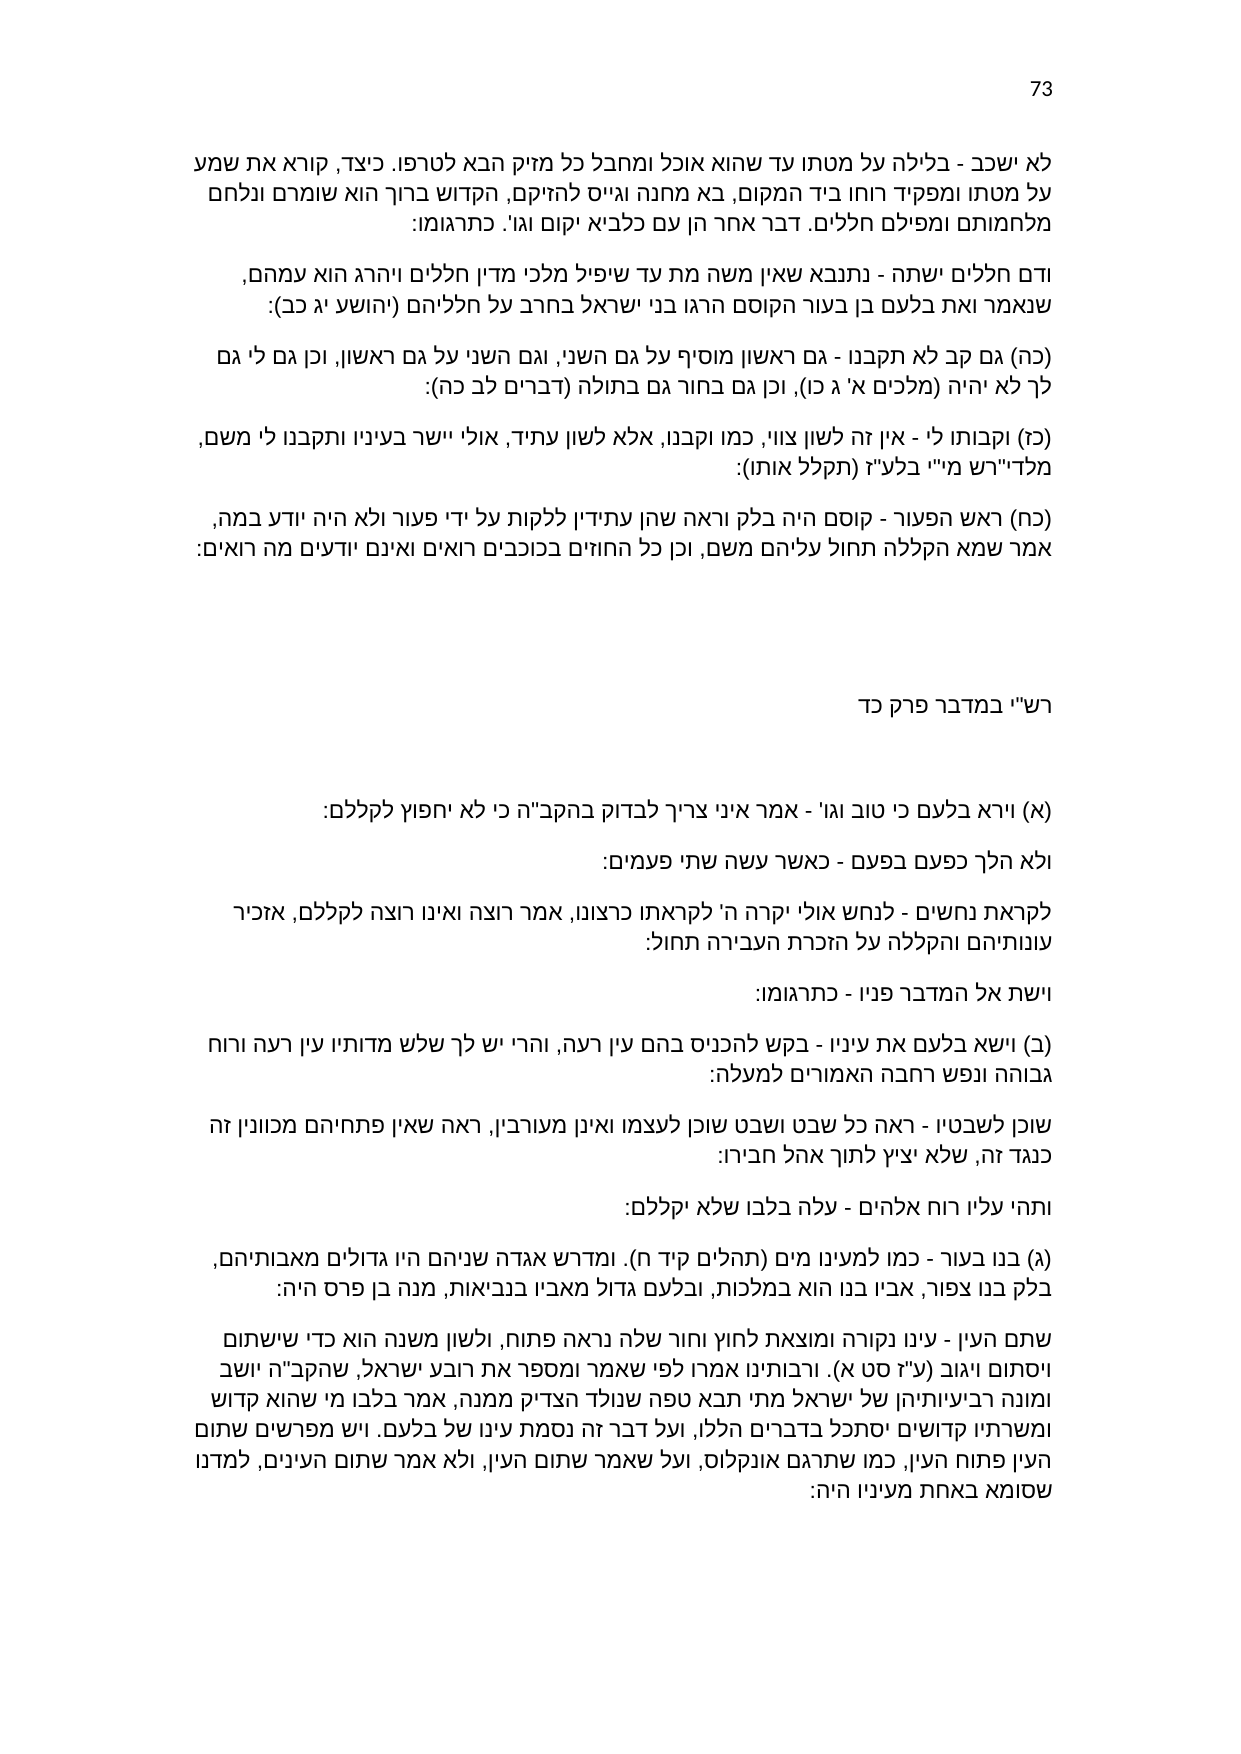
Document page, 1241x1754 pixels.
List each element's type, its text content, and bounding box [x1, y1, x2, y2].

text שתם העין - עינו נקורה ומוצאת לחוץ וחור שלה נראה פתוח, ולשון משנה הוא כדי שישתום ויסתום ויגוב (ע"ז סט א). ורבותינו אמרו לפי שאמר ומספר את רובע ישראל, שהקב"ה יושב ומונה רביעיותיהן של ישראל מתי תבא טפה שנולד הצדיק ממנה, אמר בלבו מי שהוא קדוש ומשרתיו קדושים יסתכל בדברים הללו, ועל דבר זה נסמת עינו של בלעם. ויש מפרשים שתום העין פתוח העין, כמו שתרגם אונקלוס, ועל שאמר שתום העין, ולא אמר שתום העינים, למדנו שסומא באחת מעיניו היה: [187, 1326, 1053, 1503]
text לקראת נחשים - לנחש אולי יקרה ה' לקראתו כרצונו, אמר רוצה ואינו רוצה לקללם, אזכיר עונותיהם והקללה על הזכרת העבירה תחול: [187, 899, 1053, 955]
text (כח) ראש הפעור - קוסם היה בלק וראה שהן עתידין ללקות על ידי פעור ולא היה יודע במה, אמר שמא הקללה תחול עליהם משם, וכן כל החוזים בכוכבים רואים ואינם יודעים מה רואים: [187, 505, 1053, 562]
text (ג) בנו בעור - כמו למעינו מים (תהלים קיד ח). ומדרש אגדה שניהם היו גדולים מאבותיהם, בלק בנו צפור, אביו בנו הוא במלכות, ובלעם גדול מאביו בנביאות, מנה בן פרס היה: [187, 1244, 1053, 1301]
text רש"י במדבר פרק כד [187, 692, 1053, 719]
text (כה) גם קב לא תקבנו - גם ראשון מוסיף על גם השני, וגם השני על גם ראשון, וכן גם לי גם לך לא יהיה (מלכים א' ג כו), וכן גם בחור גם בתולה (דברים לב כה): [187, 343, 1053, 399]
text (ב) וישא בלעם את עיניו - בקש להכניס בהם עין רעה, והרי יש לך שלש מדותיו עין רעה ורוח גבוהה ונפש רחבה האמורים למעלה: [187, 1031, 1053, 1087]
text ותהי עליו רוח אלהים - עלה בלבו שלא יקללם: [187, 1193, 1053, 1220]
text (א) וירא בלעם כי טוב וגו' - אמר איני צריך לבדוק בהקב"ה כי לא יחפוץ לקללם: [187, 797, 1053, 823]
text ודם חללים ישתה - נתנבא שאין משה מת עד שיפיל מלכי מדין חללים ויהרג הוא עמהם, שנאמר ואת בלעם בן בעור הקוסם הרגו בני ישראל בחרב על חלליהם (יהושע יג כב): [187, 261, 1053, 318]
text (כז) וקבותו לי - אין זה לשון צווי, כמו וקבנו, אלא לשון עתיד, אולי יישר בעיניו ותקבנו לי משם, מלדי"רש מי"י בלע"ז (תקלל אותו): [187, 424, 1053, 481]
text וישת אל המדבר פניו - כתרגומו: [187, 980, 1053, 1006]
text ולא הלך כפעם בפעם - כאשר עשה שתי פעמים: [187, 848, 1053, 874]
text לא ישכב - בלילה על מטתו עד שהוא אוכל ומחבל כל מזיק הבא לטרפו. כיצד, קורא את שמע על מטתו ומפקיד רוחו ביד המקום, בא מחנה וגייס להזיקם, הקדוש ברוך הוא שומרם ונלחם מלחמותם ומפילם חללים. דבר אחר הן עם כלביא יקום וגו'. כתרגומו: [187, 150, 1053, 237]
text שוכן לשבטיו - ראה כל שבט ושבט שוכן לעצמו ואינן מעורבין, ראה שאין פתחיהם מכוונין זה כנגד זה, שלא יציץ לתוך אהל חבירו: [187, 1112, 1053, 1169]
